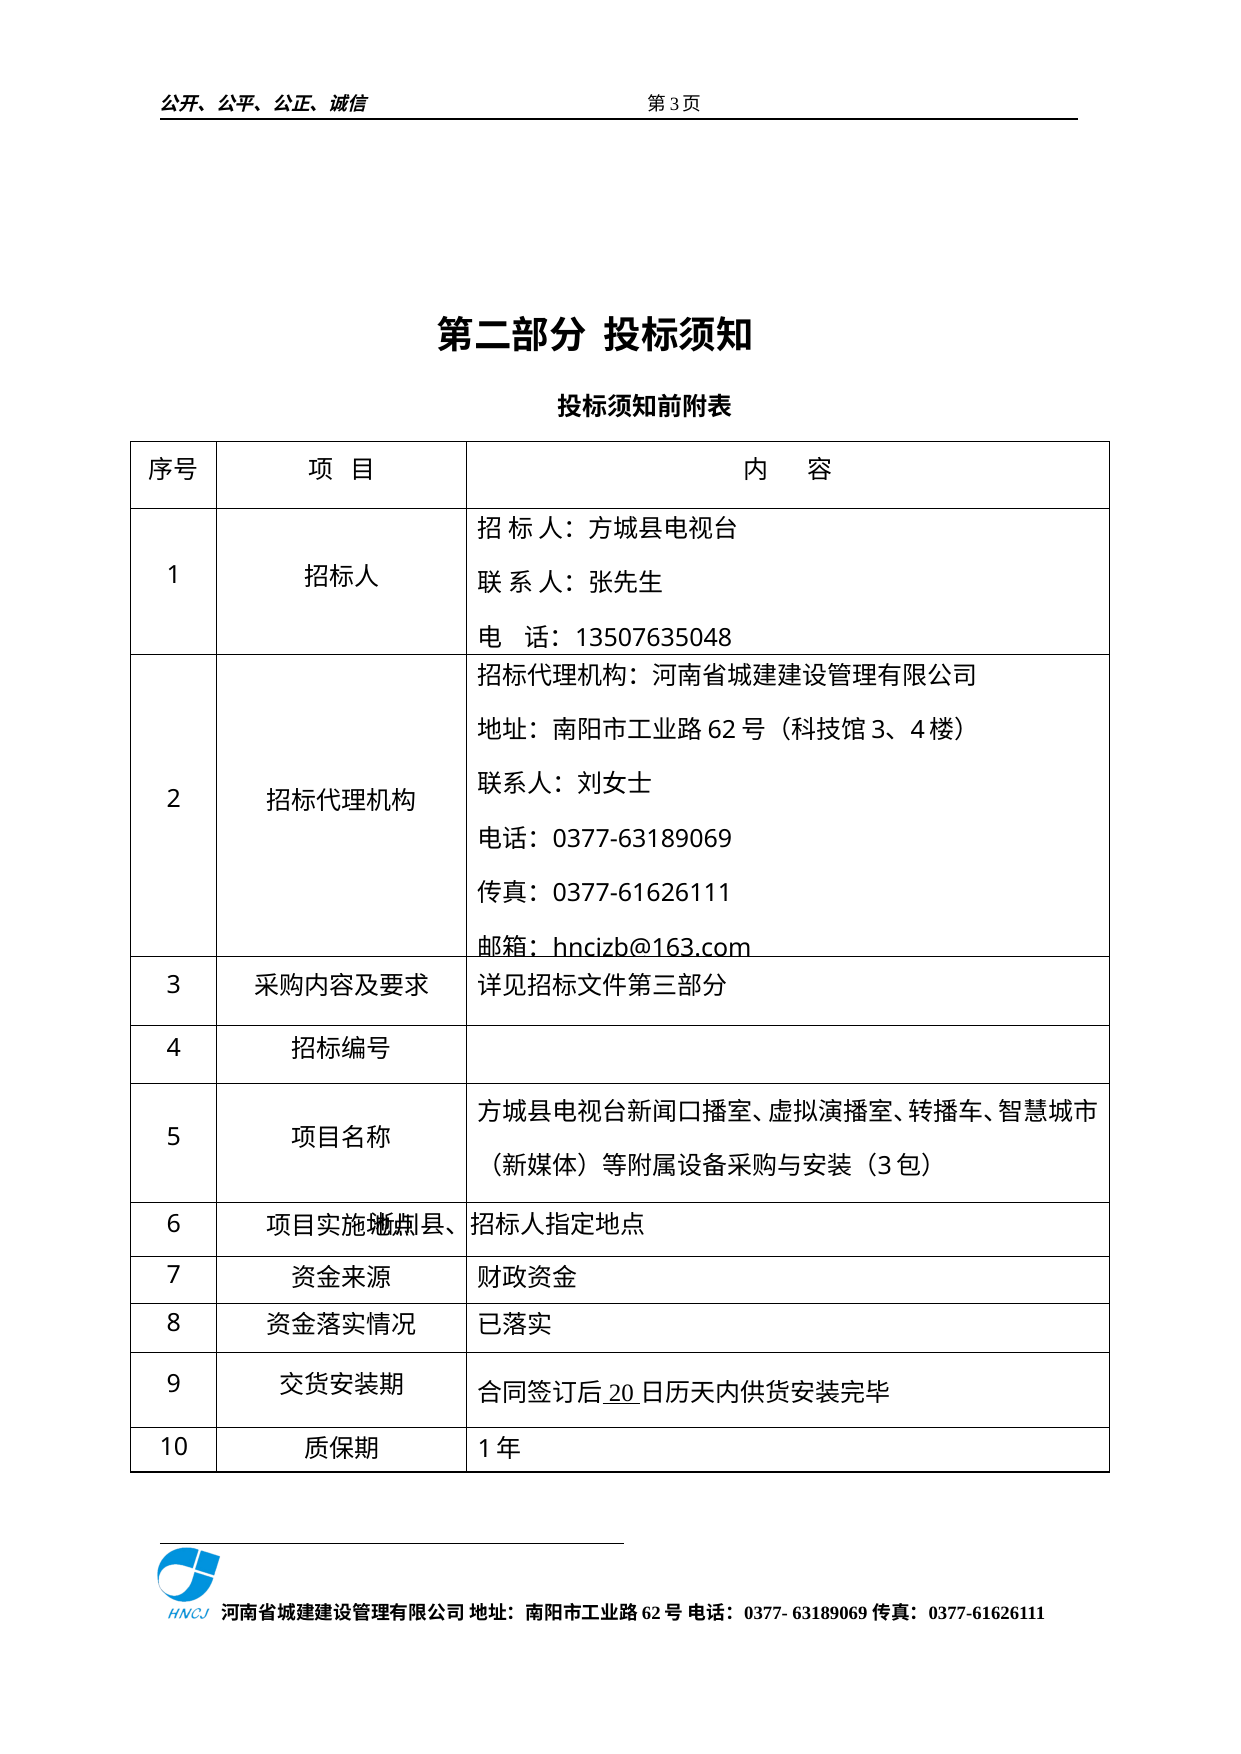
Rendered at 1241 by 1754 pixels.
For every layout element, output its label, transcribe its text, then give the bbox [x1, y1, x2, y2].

table_cell 5 [131, 1084, 216, 1202]
table_cell 7 [131, 1257, 216, 1303]
table_cell 财政资金 [467, 1257, 1109, 1303]
table_header 序号 [131, 442, 216, 507]
table_cell 详见招标文件第三部分 [467, 957, 1109, 1024]
table_cell [467, 1026, 1109, 1083]
text 投标须知前附表 [159, 387, 1081, 423]
list 第二部分 投标须知 [159, 305, 1031, 359]
table_cell 已落实 [467, 1304, 1109, 1352]
table_cell 项目实施地点 [217, 1203, 466, 1256]
table_cell 采购内容及要求 [217, 957, 466, 1024]
table_cell 项目名称 [217, 1084, 466, 1202]
table_cell 招标人 [217, 509, 466, 654]
table_cell 6 [131, 1203, 216, 1256]
table_cell 质保期 [217, 1428, 466, 1471]
table_cell 招标代理机构 [217, 655, 466, 956]
table_cell 招 标 人：方城县电视台 联 系 人：张先生 电 话：13507635048 [467, 509, 1109, 654]
table_cell 1年 [467, 1428, 1109, 1471]
table_cell 2 [131, 655, 216, 956]
table_cell 方城县电视台新闻口播室、虚拟演播室、转播车、智慧城市（新媒体）等附属设备采购与安装（3包） [467, 1084, 1109, 1202]
picture [156, 1546, 221, 1620]
table_cell 10 [131, 1428, 216, 1471]
table_cell 1 [131, 509, 216, 654]
table_cell 招标代理机构：河南省城建建设管理有限公司 地址：南阳市工业路62号（科技馆3、4楼） 联系人：刘女士 电话：0377-63189069 传真：0377-61626111 邮箱：hncjzb@163.com [467, 655, 1109, 956]
table_cell 合同签订后 20 日历天内供货安装完毕 [467, 1353, 1109, 1427]
table_cell 资金来源 [217, 1257, 466, 1303]
table_cell 3 [131, 957, 216, 1024]
table_cell 8 [131, 1304, 216, 1352]
table_cell 4 [131, 1026, 216, 1083]
table_cell 交货安装期 [217, 1353, 466, 1427]
table_cell 9 [131, 1353, 216, 1427]
table_cell 招标编号 [217, 1026, 466, 1083]
table_header 内 容 [467, 442, 1109, 507]
table_cell 淅川县、招标人指定地点 [467, 1203, 1109, 1256]
table_cell 资金落实情况 [217, 1304, 466, 1352]
table_header 项 目 [217, 442, 466, 507]
